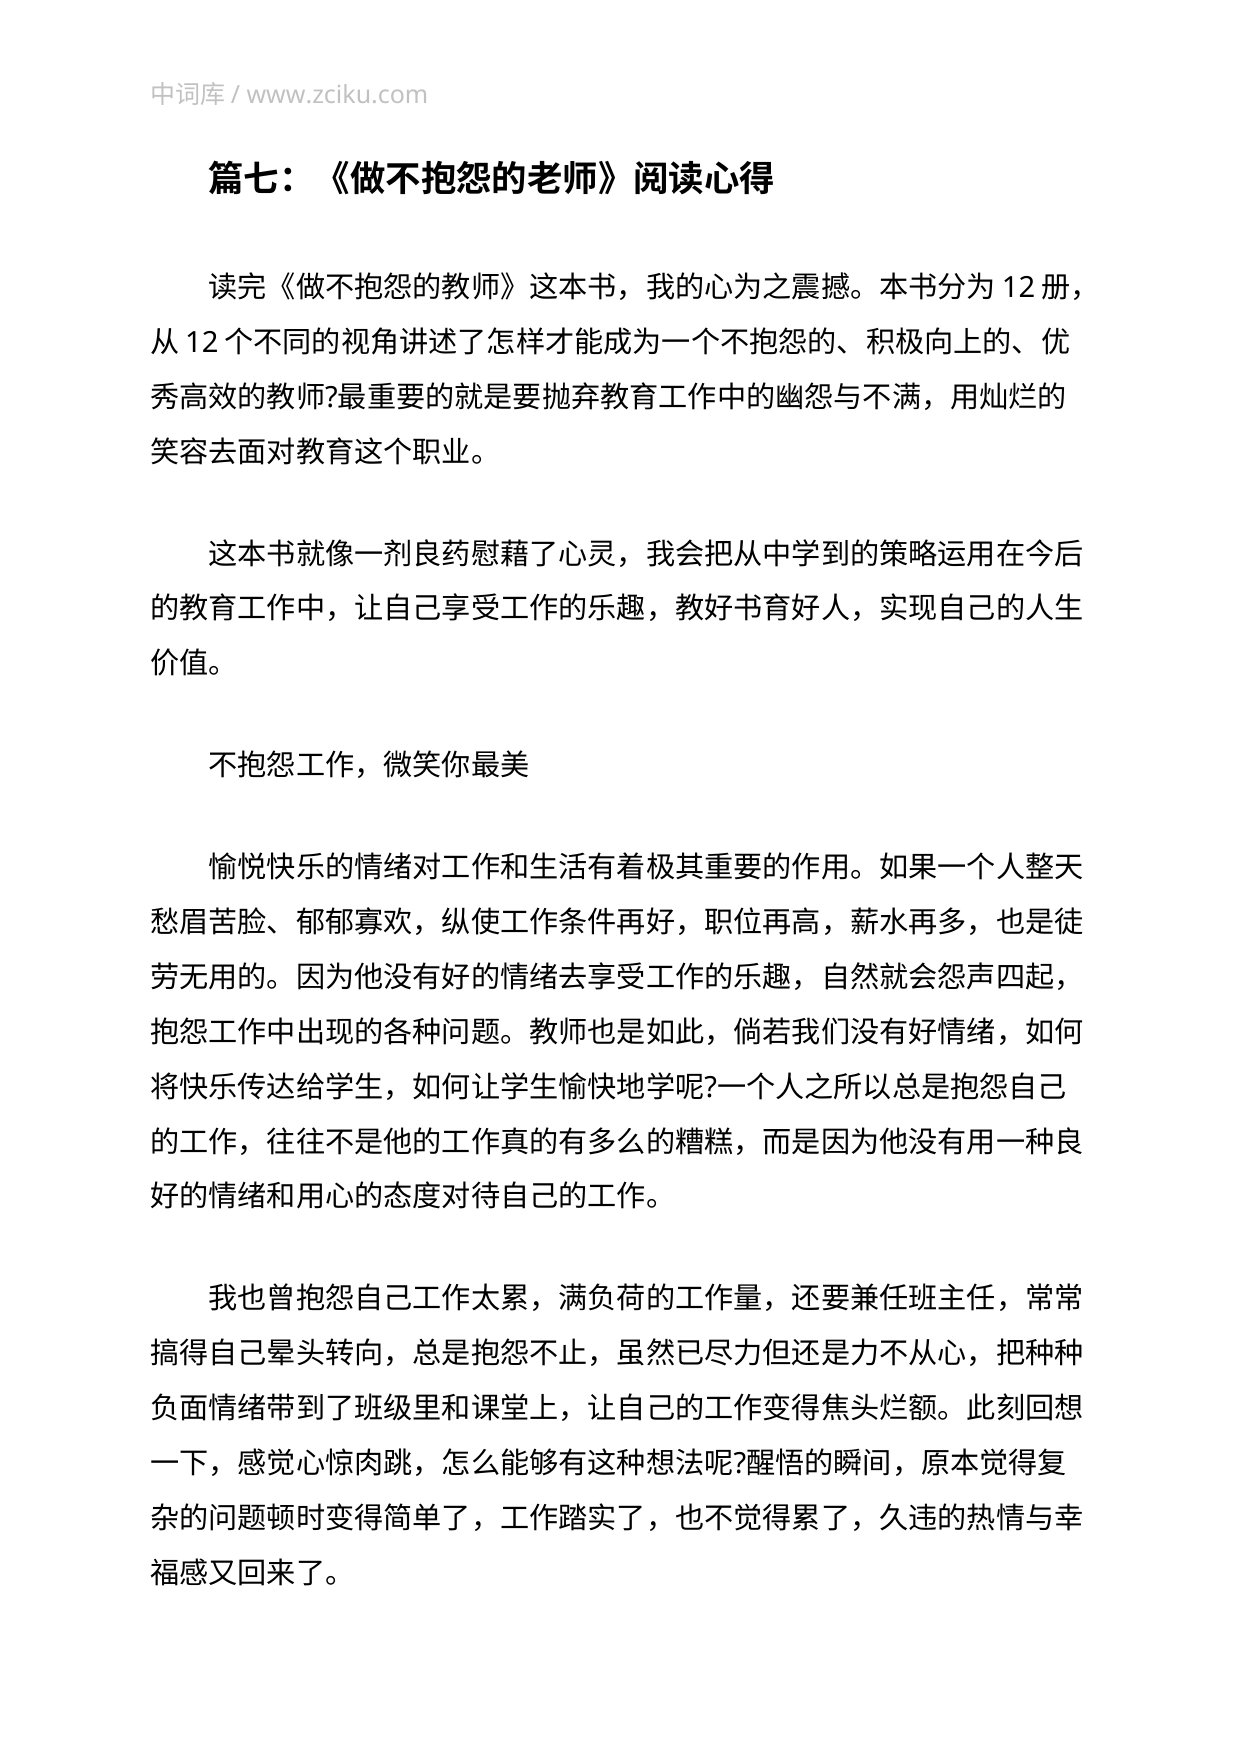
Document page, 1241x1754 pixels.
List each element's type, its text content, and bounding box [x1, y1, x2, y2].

text 愉悦快乐的情绪对工作和生活有着极其重要的作用。如果一个人整天愁眉苦脸、郁郁寡欢，纵使工作条件再好，职位再高，薪水再多，也是徒劳无用的。因为他没有好的情绪去享受工作的乐趣，自然就会怨声四起，抱怨工作中出现的各种问题。教师也是如此，倘若我们没有好情绪，如何将快乐传达给学生，如何让学生愉快地学呢?一个人之所以总是抱怨自己的工作，往往不是他的工作真的有多么的糟糕，而是因为他没有用一种良好的情绪和用心的态度对待自己的工作。 [150, 843, 1090, 1215]
text 不抱怨工作，微笑你最美 [150, 742, 1090, 784]
text 读完《做不抱怨的教师》这本书，我的心为之震撼。本书分为12册，从12个不同的视角讲述了怎样才能成为一个不抱怨的、积极向上的、优秀高效的教师?最重要的就是要抛弃教育工作中的幽怨与不满，用灿烂的笑容去面对教育这个职业。 [150, 263, 1090, 471]
text 这本书就像一剂良药慰藉了心灵，我会把从中学到的策略运用在今后的教育工作中，让自己享受工作的乐趣，教好书育好人，实现自己的人生价值。 [150, 530, 1090, 682]
text 篇七：《做不抱怨的老师》阅读心得 [150, 150, 1090, 201]
text 我也曾抱怨自己工作太累，满负荷的工作量，还要兼任班主任，常常搞得自己晕头转向，总是抱怨不止，虽然已尽力但还是力不从心，把种种负面情绪带到了班级里和课堂上，让自己的工作变得焦头烂额。此刻回想一下，感觉心惊肉跳，怎么能够有这种想法呢?醒悟的瞬间，原本觉得复杂的问题顿时变得简单了，工作踏实了，也不觉得累了，久违的热情与幸福感又回来了。 [150, 1275, 1090, 1592]
